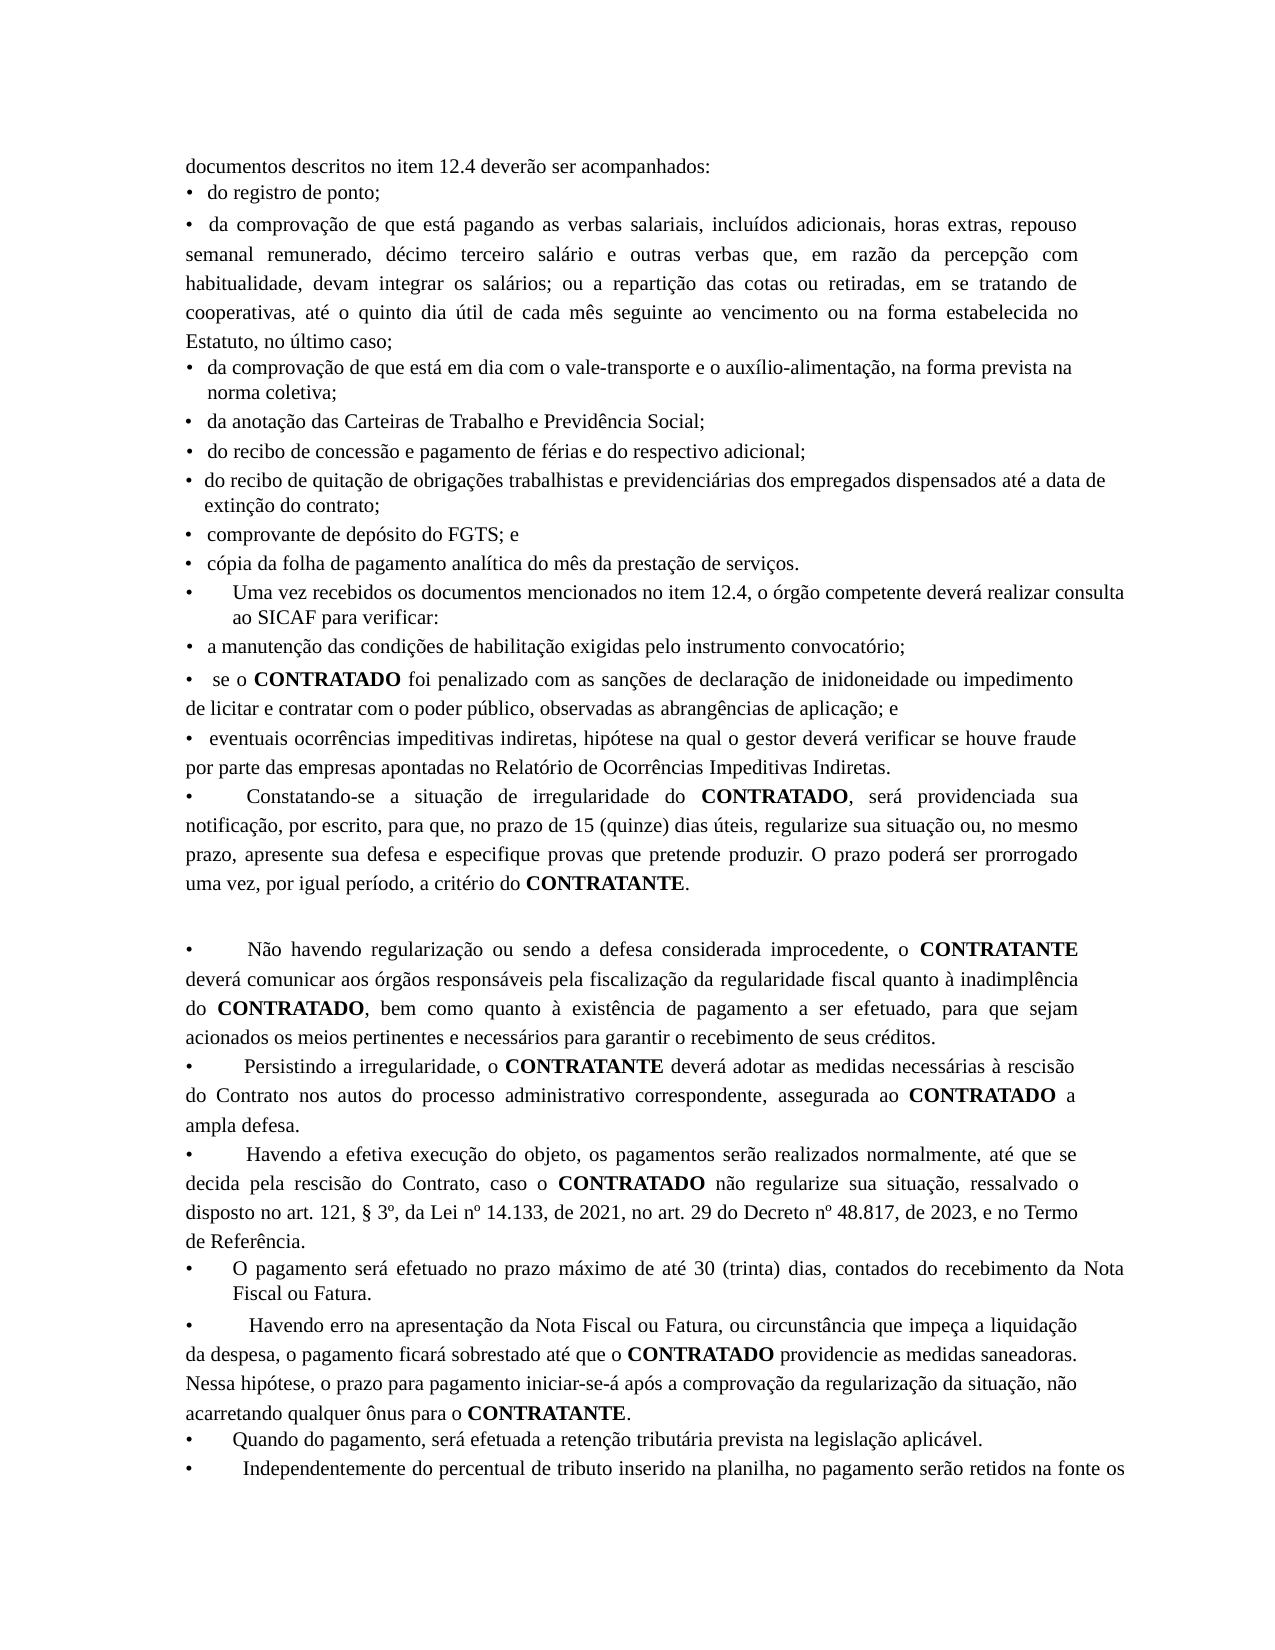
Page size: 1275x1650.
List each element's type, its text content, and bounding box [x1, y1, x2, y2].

list da anotação das Carteiras de Trabalho e Previdência Social; [184, 409, 1125, 434]
list cópia da folha de pagamento analítica do mês da prestação de serviços. [184, 551, 1125, 576]
list se o CONTRATADO foi penalizado com as sanções de declaração de inidoneidade ou impedimento de licitar e contratar com o poder público, observadas as abrangências de aplicação; e [185, 663, 1074, 721]
list Quando do pagamento, será efetuada a retenção tributária prevista na legislação aplicável. [185, 1426, 1125, 1451]
list da comprovação de que está pagando as verbas salariais, incluídos adicionais, horas extras, repouso semanal remunerado, décimo terceiro salário e outras verbas que, em razão da percepção com habitualidade, devam integrar os salários; ou a repartição das cotas ou retiradas, em se tratando de cooperativas, até o quinto dia útil de cada mês seguinte ao vencimento ou na forma estabelecida no Estatuto, no último caso; [185, 208, 1078, 354]
list Persistindo a irregularidade, o CONTRATANTE deverá adotar as medidas necessárias à rescisão do Contrato nos autos do processo administrativo correspondente, assegurada ao CONTRATADO a ampla defesa. [185, 1050, 1075, 1138]
list Constatando-se a situação de irregularidade do CONTRATADO, será providenciada sua notificação, por escrito, para que, no prazo de 15 (quinze) dias úteis, regularize sua situação ou, no mesmo prazo, apresente sua defesa e especifique provas que pretende produzir. O prazo poderá ser prorrogado uma vez, por igual período, a critério do CONTRATANTE. [185, 780, 1078, 897]
list comprovante de depósito do FGTS; e [184, 521, 1125, 546]
list da comprovação de que está em dia com o vale-transporte e o auxílio-alimentação, na forma prevista na norma coletiva; [186, 355, 1125, 405]
list Havendo a efetiva execução do objeto, os pagamentos serão realizados normalmente, até que se decida pela rescisão do Contrato, caso o CONTRATADO não regularize sua situação, ressalvado o disposto no art. 121, § 3º, da Lei nº 14.133, de 2021, no art. 29 do Decreto nº 48.817, de 2023, e no Termo de Referência. [185, 1138, 1078, 1255]
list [185, 1455, 1125, 1480]
list a manutenção das condições de habilitação exigidas pelo instrumento convocatório; [186, 634, 1125, 659]
list Havendo erro na apresentação da Nota Fiscal ou Fatura, ou circunstância que impeça a liquidação da despesa, o pagamento ficará sobrestado até que o CONTRATADO providencie as medidas saneadoras. Nessa hipótese, o prazo para pagamento iniciar-se-á após a comprovação da regularização da situação, não acarretando qualquer ônus para o CONTRATANTE. [185, 1309, 1078, 1426]
list Uma vez recebidos os documentos mencionados no item 12.4, o órgão competente deverá realizar consulta ao SICAF para verificar: [185, 580, 1125, 630]
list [185, 150, 1075, 179]
list do recibo de concessão e pagamento de férias e do respectivo adicional; [186, 438, 1125, 463]
list do registro de ponto; [186, 179, 1125, 204]
list eventuais ocorrências impeditivas indiretas, hipótese na qual o gestor deverá verificar se houve fraude por parte das empresas apontadas no Relatório de Ocorrências Impeditivas Indiretas. [185, 722, 1078, 780]
list O pagamento será efetuado no prazo máximo de até 30 (trinta) dias, contados do recebimento da Nota Fiscal ou Fatura. [185, 1255, 1125, 1305]
list Não havendo regularização ou sendo a defesa considerada improcedente, o CONTRATANTE deverá comunicar aos órgãos responsáveis pela fiscalização da regularidade fiscal quanto à inadimplência do CONTRATADO, bem como quanto à existência de pagamento a ser efetuado, para que sejam acionados os meios pertinentes e necessários para garantir o recebimento de seus créditos. [185, 933, 1078, 1050]
list do recibo de quitação de obrigações trabalhistas e previdenciárias dos empregados dispensados até a data de extinção do contrato; [185, 467, 1125, 517]
